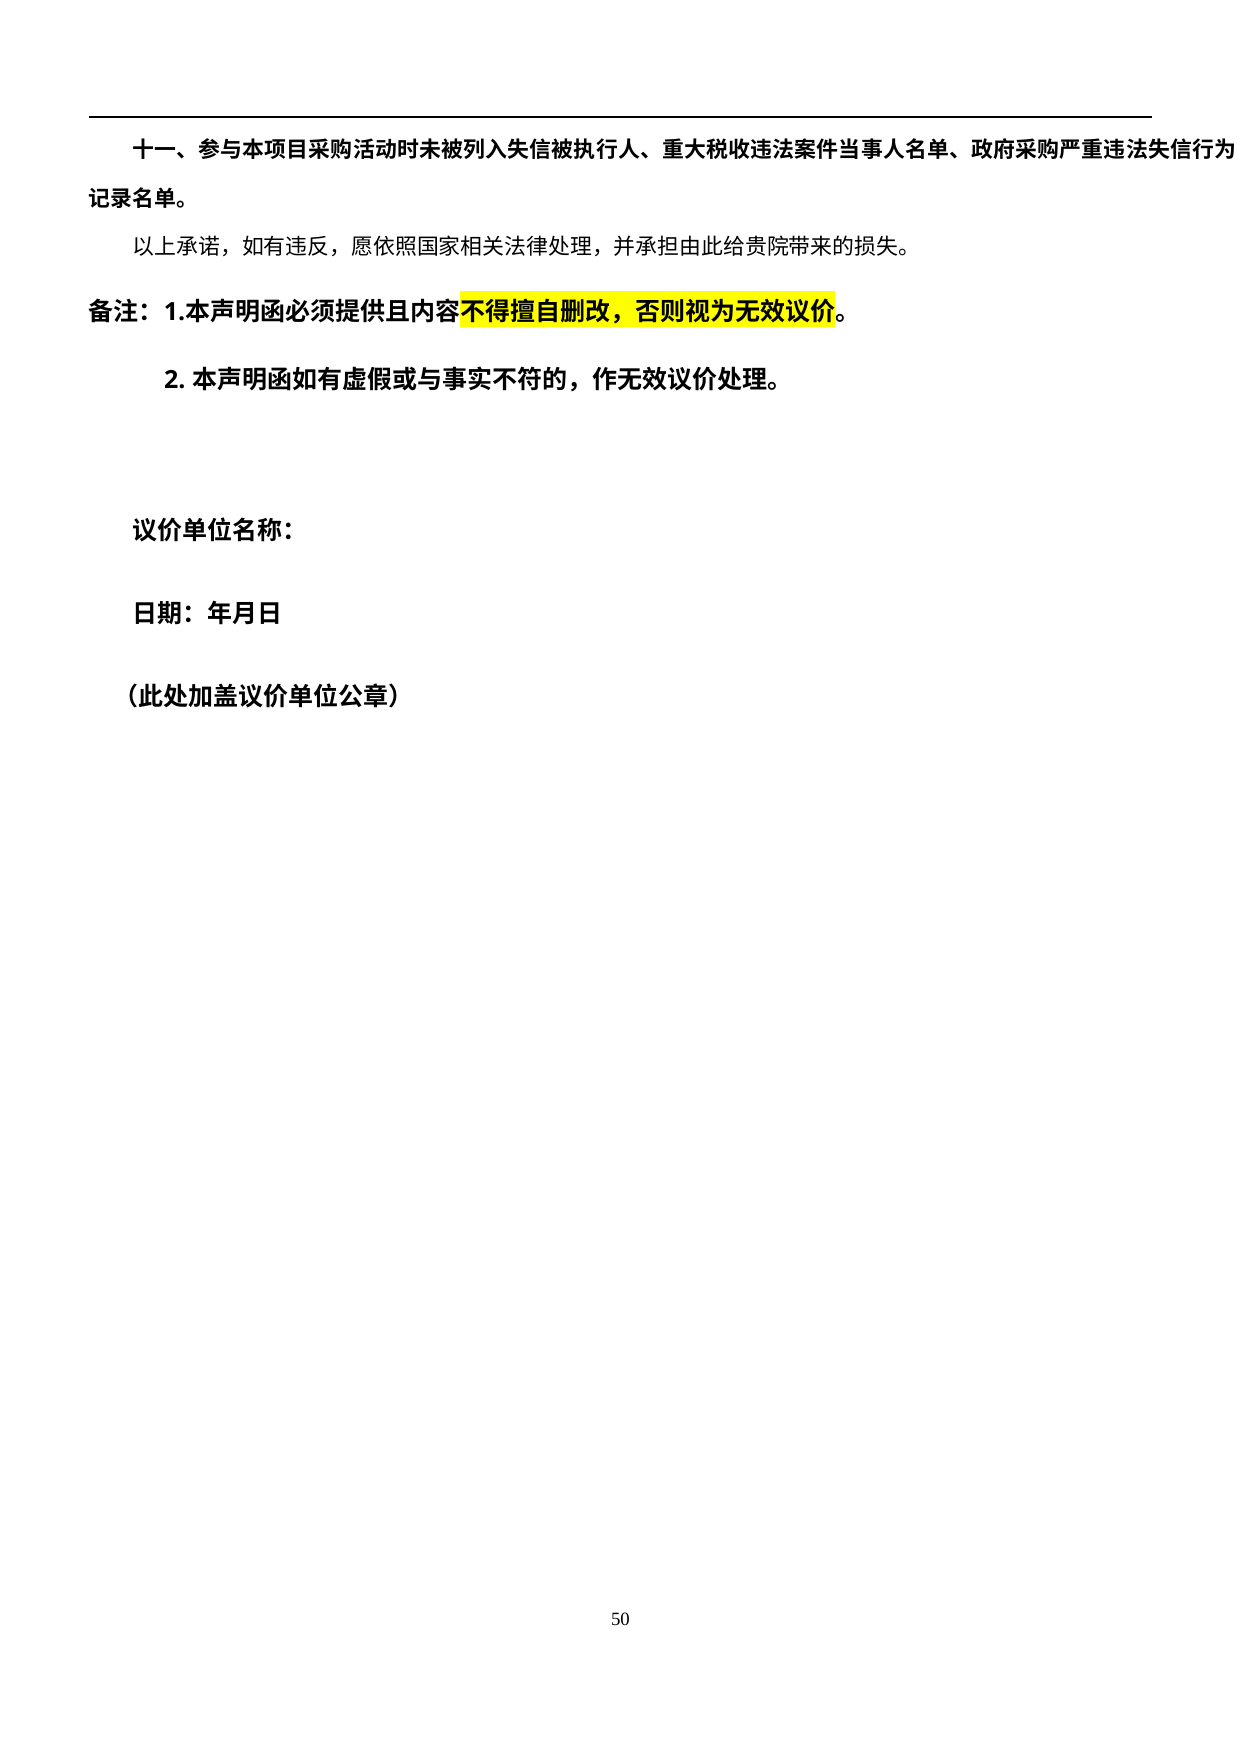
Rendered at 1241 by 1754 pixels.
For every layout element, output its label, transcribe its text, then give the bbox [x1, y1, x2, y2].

text （此处加盖议价单位公章） [89, 662, 1152, 727]
text 日期：年月日 [89, 579, 1152, 644]
text 备注：1.本声明函必须提供且内容不得擅自删改，否则视为无效议价。 [89, 277, 1152, 342]
text 以上承诺，如有违反，愿依照国家相关法律处理，并承担由此给贵院带来的损失。 [89, 228, 1152, 261]
text 2. 本声明函如有虚假或与事实不符的，作无效议价处理。 [89, 360, 1152, 396]
list 参与本项目采购活动时未被列入失信被执行人、重大税收违法案件当事人名单、政府采购严重违法失信行为记录名单。 [89, 131, 1236, 213]
text 议价单位名称： [89, 496, 1152, 561]
